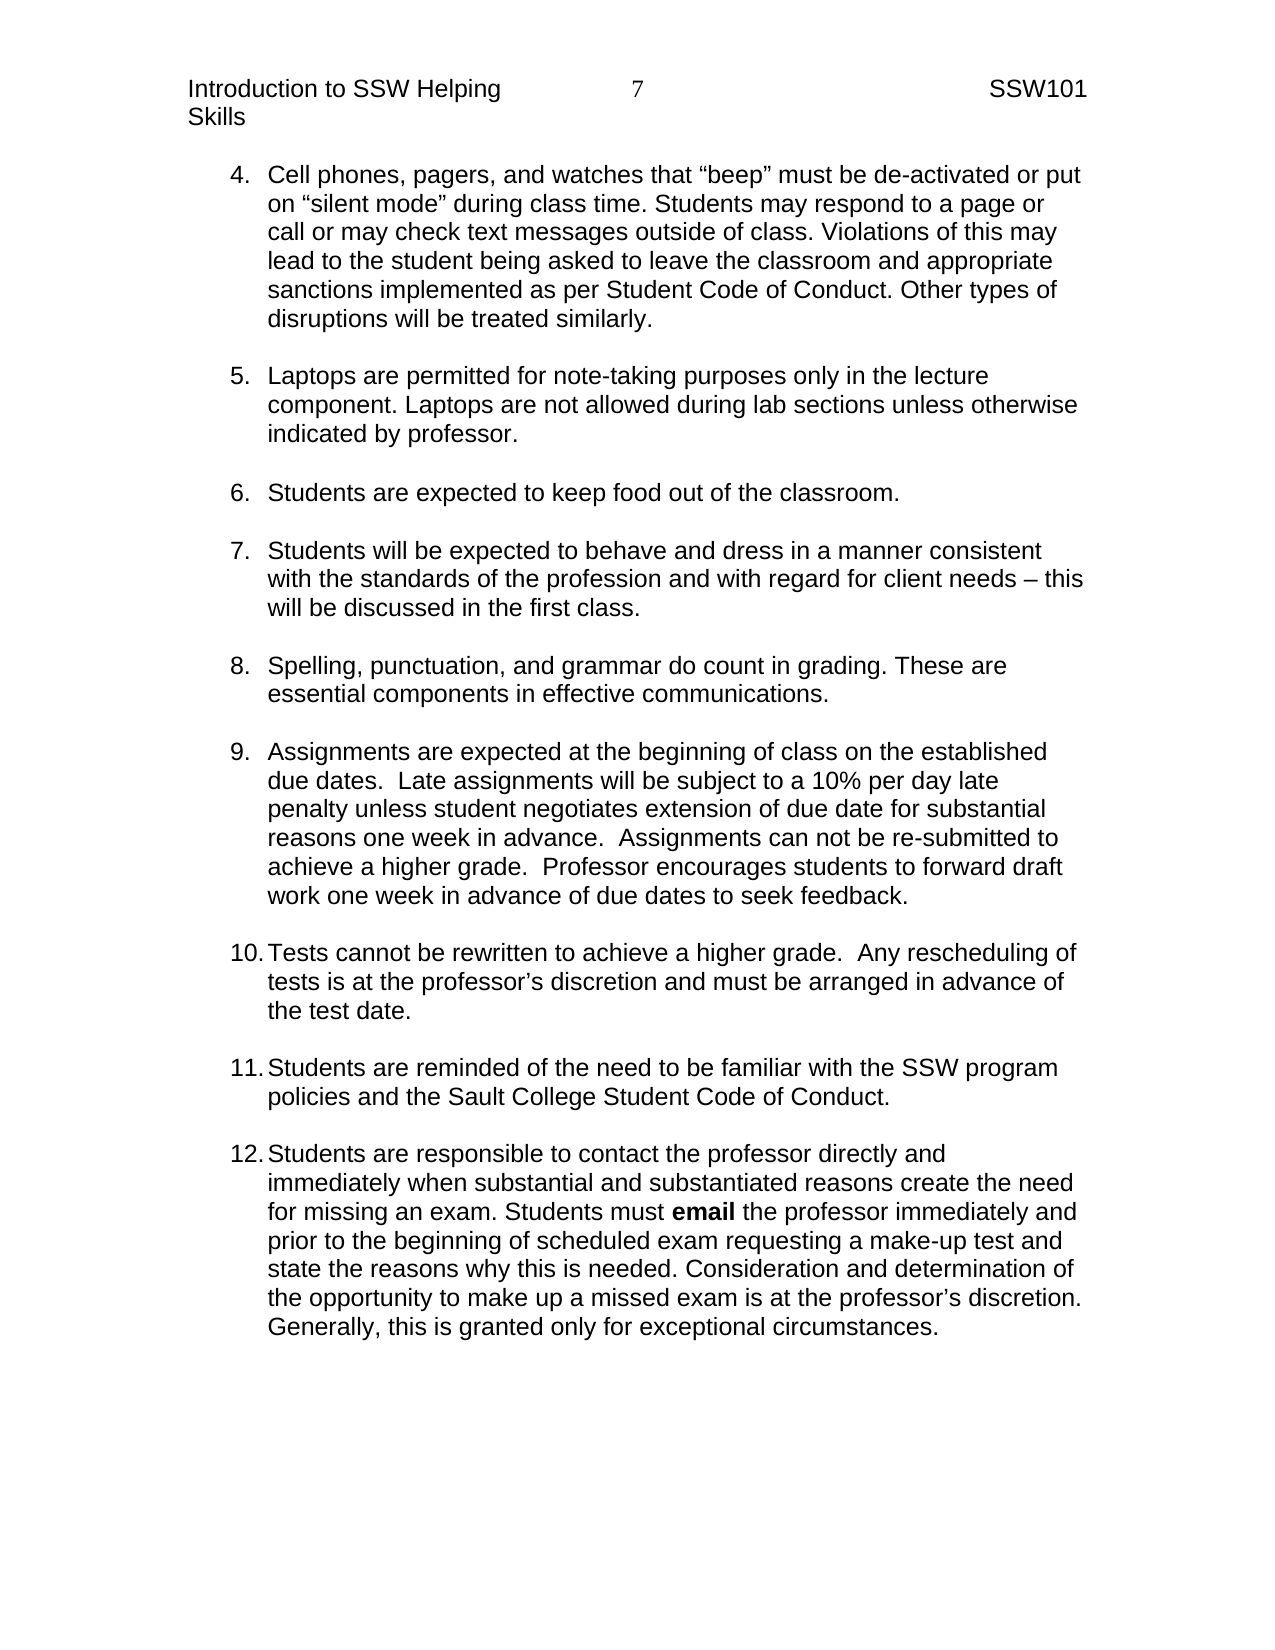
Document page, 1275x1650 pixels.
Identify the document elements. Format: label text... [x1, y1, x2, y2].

table_cell Students are expected to keep food out of the classroom. Students will be expected to behave and dress in a manner consistent with the standards of the profession and with regard for client needs – this will be discussed in the first class. Spelling, punctuation, and grammar do count in grading. These are essential components in effective communications. Assignments are expected at the beginning of class on the established due dates. Late assignments will be subject to a 10% per day late penalty unless student negotiates extension of due date for substantial reasons one week in advance. Assignments can not be re-submitted to achieve a higher grade. Professor encourages students to forward draft work one week in advance of due dates to seek feedback. Tests cannot be rewritten to achieve a higher grade. Any rescheduling of tests is at the professor’s discretion and must be arranged in advance of the test date. Students are reminded of the need to be familiar with the SSW program policies and the Sault College Student Code of Conduct. Students are responsible to contact the professor directly and immediately when substantial and substantiated reasons create the need for missing an exam. Students must email the professor immediately and prior to the beginning of scheduled exam requesting a make-up test and state the reasons why this is needed. Consideration and determination of the opportunity to make up a missed exam is at the professor’s discretion. Generally, this is granted only for exceptional circumstances. [176, 450, 1097, 1369]
table_cell Cell phones, pagers, and watches that “beep” must be de-activated or put on “silent mode” during class time. Students may respond to a page or call or may check text messages outside of class. Violations of this may lead to the student being asked to leave the classroom and appropriate sanctions implemented as per Student Code of Conduct. Other types of disruptions will be treated similarly. Laptops are permitted for note-taking purposes only in the lecture component. Laptops are not allowed during lab sections unless otherwise indicated by professor. [176, 160, 1097, 449]
